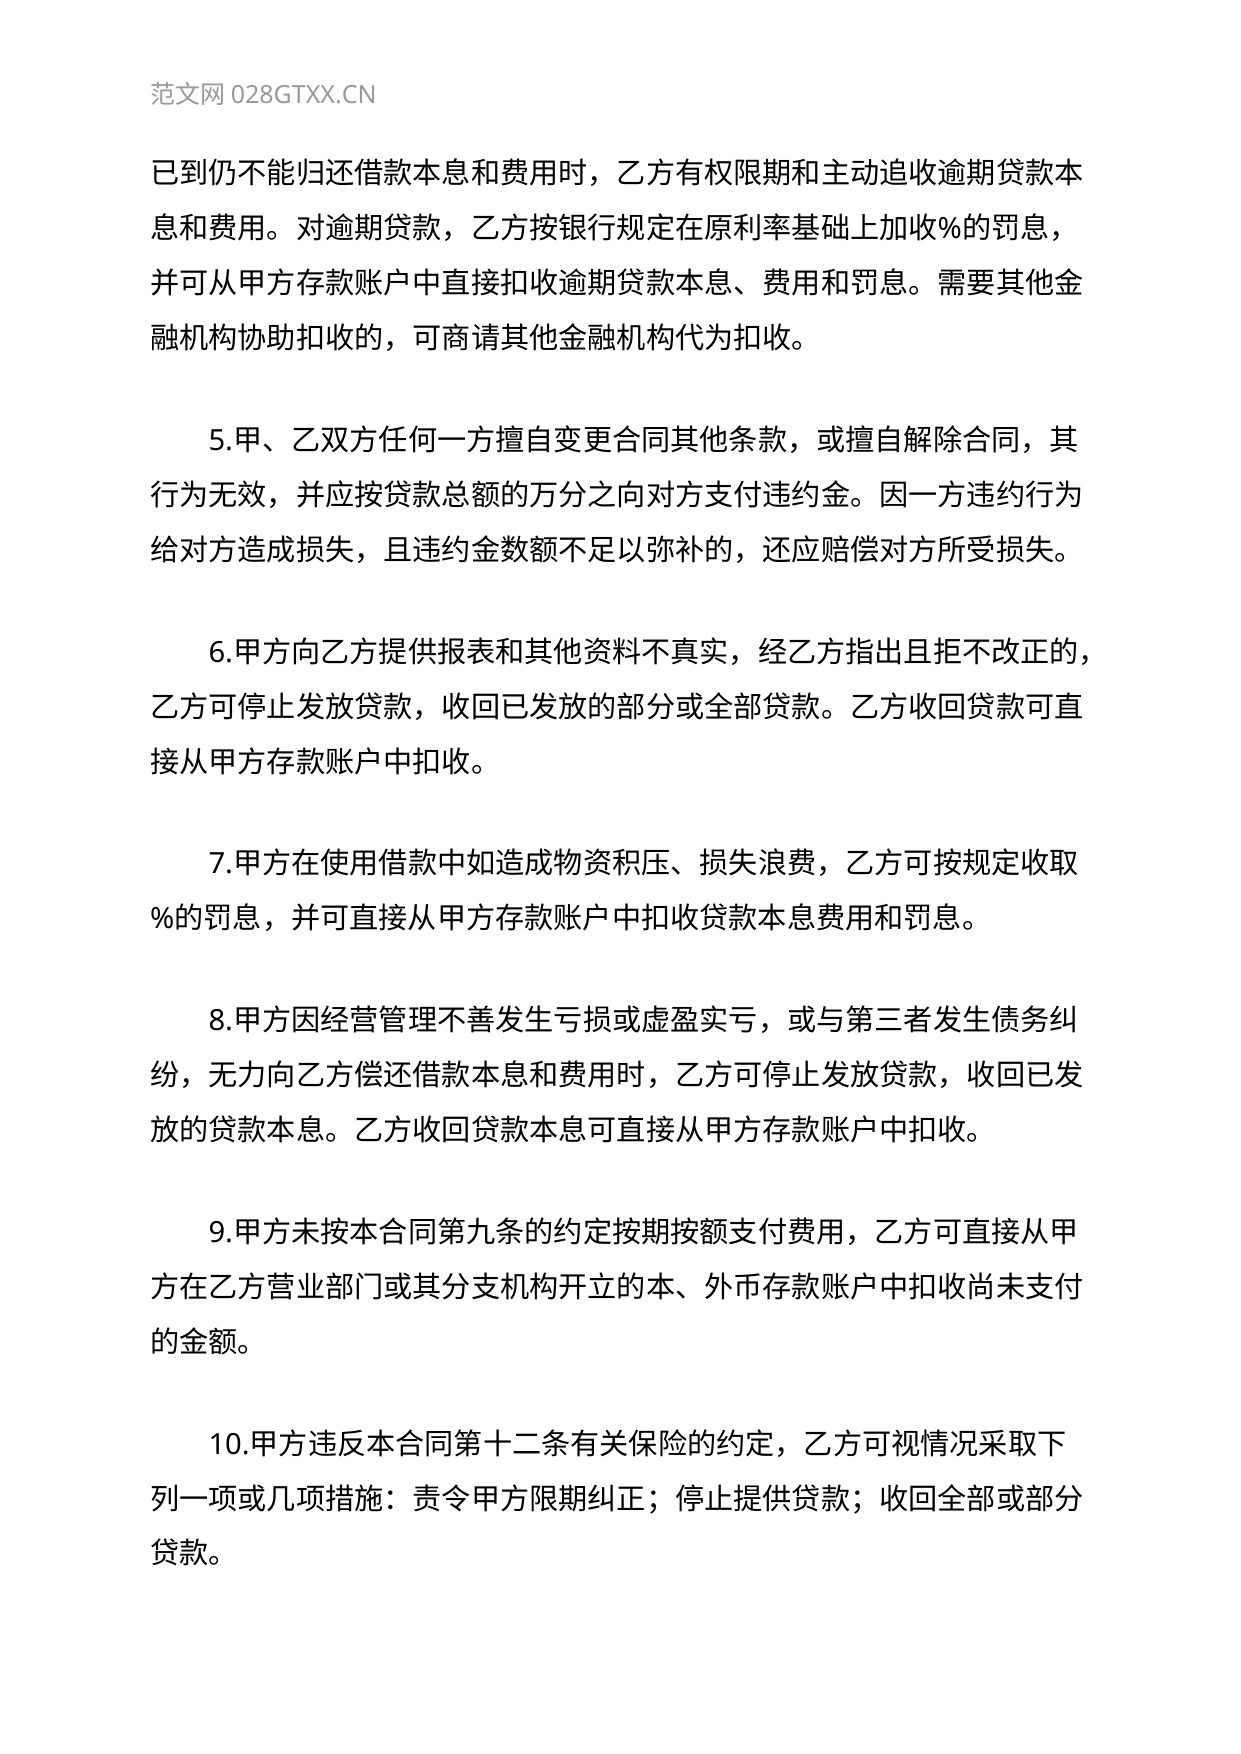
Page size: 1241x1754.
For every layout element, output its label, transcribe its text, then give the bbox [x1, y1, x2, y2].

text 5.甲、乙双方任何一方擅自变更合同其他条款，或擅自解除合同，其行为无效，并应按贷款总额的万分之向对方支付违约金。因一方违约行为给对方造成损失，且违约金数额不足以弥补的，还应赔偿对方所受损失。 [150, 417, 1090, 569]
text 8.甲方因经营管理不善发生亏损或虚盈实亏，或与第三者发生债务纠纷，无力向乙方偿还借款本息和费用时，乙方可停止发放贷款，收回已发放的贷款本息。乙方收回贷款本息可直接从甲方存款账户中扣收。 [150, 997, 1090, 1149]
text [150, 150, 1090, 357]
text 10.甲方违反本合同第十二条有关保险的约定，乙方可视情况采取下列一项或几项措施：责令甲方限期纠正；停止提供贷款；收回全部或部分贷款。 [150, 1420, 1090, 1572]
text 6.甲方向乙方提供报表和其他资料不真实，经乙方指出且拒不改正的，乙方可停止发放贷款，收回已发放的部分或全部贷款。乙方收回贷款可直接从甲方存款账户中扣收。 [150, 628, 1090, 780]
text 7.甲方在使用借款中如造成物资积压、损失浪费，乙方可按规定收取%的罚息，并可直接从甲方存款账户中扣收贷款本息费用和罚息。 [150, 840, 1090, 937]
text 9.甲方未按本合同第九条的约定按期按额支付费用，乙方可直接从甲方在乙方营业部门或其分支机构开立的本、外币存款账户中扣收尚未支付的金额。 [150, 1208, 1090, 1361]
